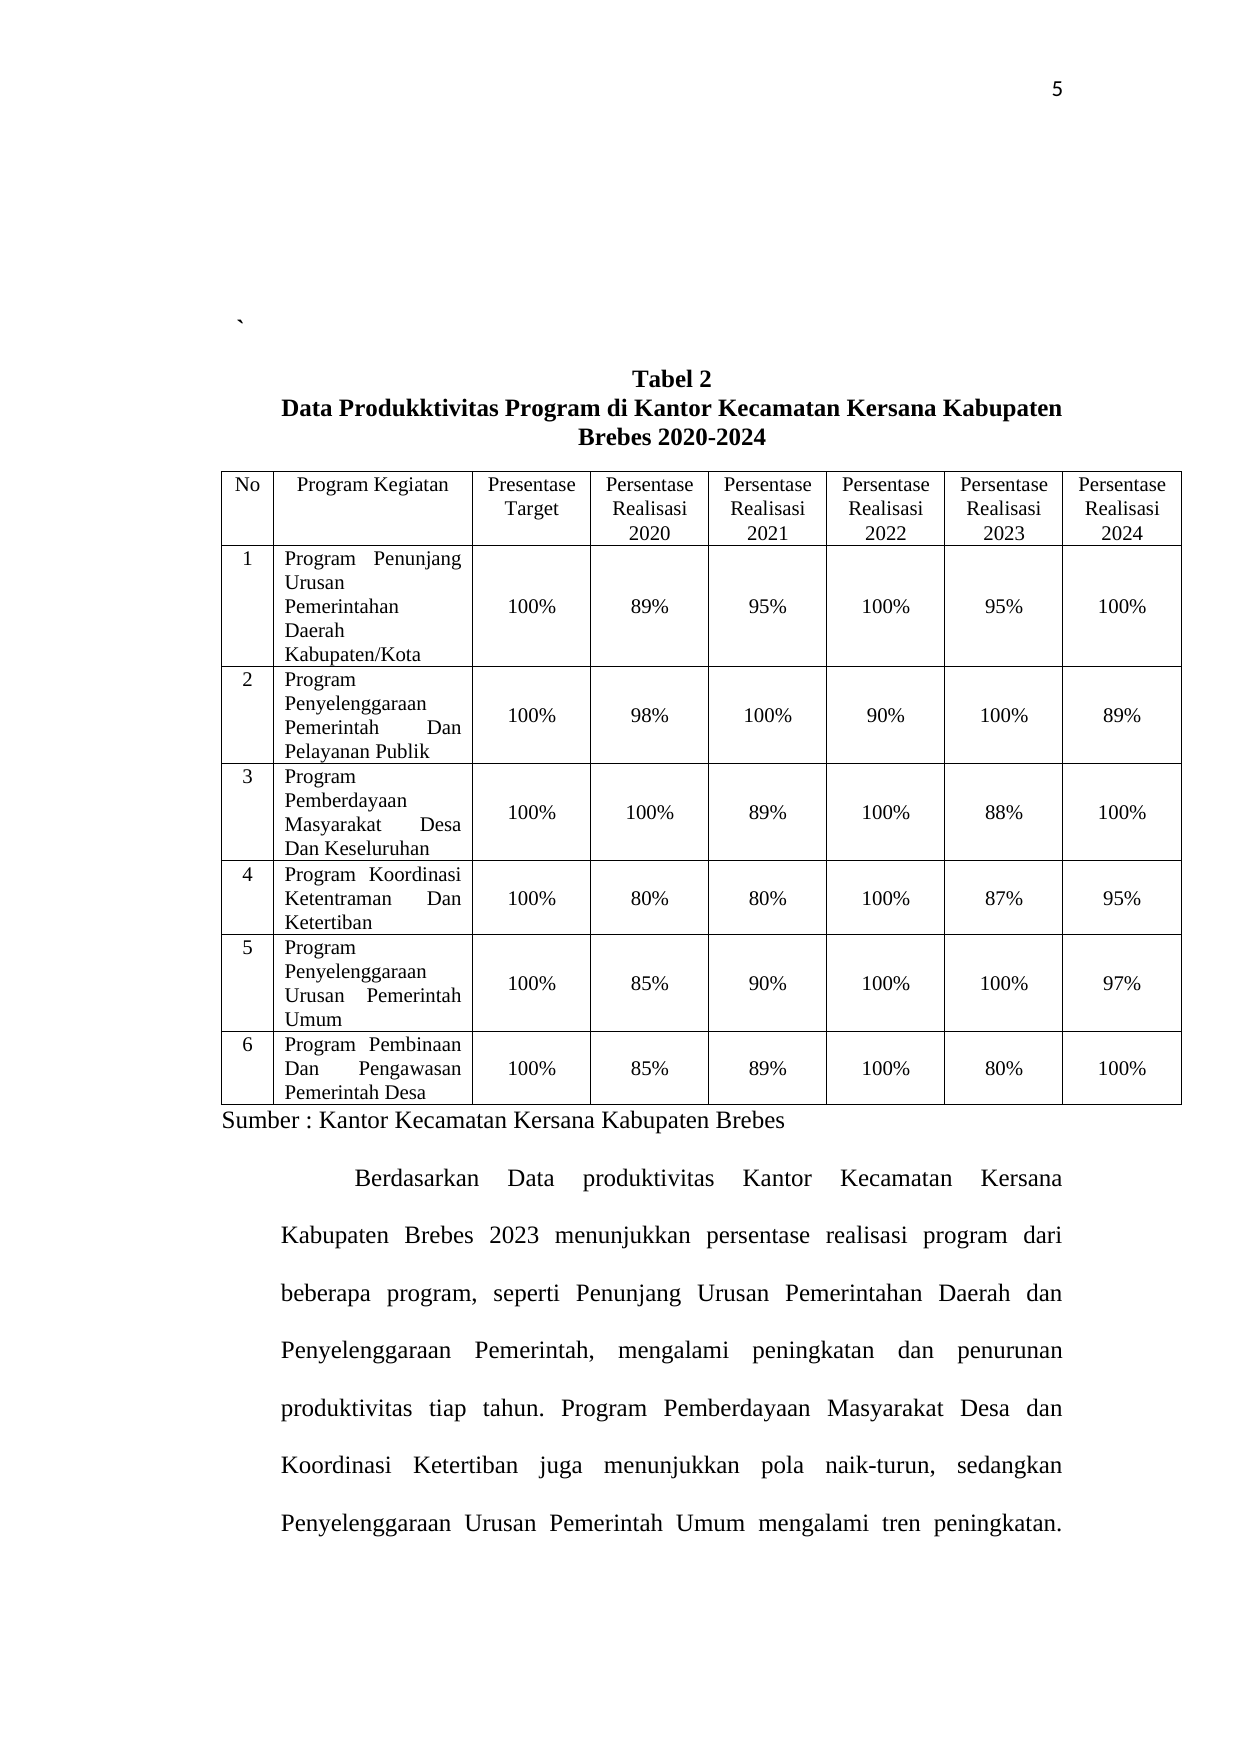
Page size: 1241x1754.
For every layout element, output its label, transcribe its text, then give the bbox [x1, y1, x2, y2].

table_cell 100% [591, 764, 708, 860]
table_cell Program Pemberdayaan Masyarakat Desa Dan Keseluruhan [274, 764, 472, 860]
table_cell 89% [591, 546, 708, 666]
table_cell 100% [473, 1032, 590, 1104]
table_cell 89% [709, 1032, 826, 1104]
table_cell 80% [945, 1032, 1062, 1104]
table_cell 100% [473, 546, 590, 666]
table_cell 100% [473, 935, 590, 1031]
table_cell 100% [1063, 764, 1181, 860]
table_cell 100% [827, 546, 944, 666]
table_cell 89% [1063, 667, 1181, 763]
table_cell 4 [222, 861, 273, 934]
table_header Presentase Target [473, 472, 590, 544]
table_cell Program Penunjang Urusan Pemerintahan Daerah Kabupaten/Kota [274, 546, 472, 666]
table_cell 3 [222, 764, 273, 860]
table_cell Program Penyelenggaraan Pemerintah Dan Pelayanan Publik [274, 667, 472, 763]
table_cell 85% [591, 935, 708, 1031]
table_header Persentase Realisasi 2024 [1063, 472, 1181, 544]
table_header No [222, 472, 273, 544]
table_cell 100% [1063, 546, 1181, 666]
table_cell 100% [473, 861, 590, 934]
table_cell 100% [827, 861, 944, 934]
table_cell Program Koordinasi Ketentraman Dan Ketertiban [274, 861, 472, 934]
table_header Program Kegiatan [274, 472, 472, 544]
text ` [236, 314, 1063, 343]
table_cell 95% [709, 546, 826, 666]
table_cell 95% [945, 546, 1062, 666]
table_cell 80% [709, 861, 826, 934]
table_cell 5 [222, 935, 273, 1031]
table_cell 90% [709, 935, 826, 1031]
table_cell Program Pembinaan Dan Pengawasan Pemerintah Desa [274, 1032, 472, 1104]
table_cell 1 [222, 546, 273, 666]
table_header Persentase Realisasi 2021 [709, 472, 826, 544]
list Sumber : Kantor Kecamatan Kersana Kabupaten Brebes [221, 1105, 1063, 1134]
table_cell 100% [709, 667, 826, 763]
table_cell 85% [591, 1032, 708, 1104]
table_cell 100% [473, 764, 590, 860]
table_cell 97% [1063, 935, 1181, 1031]
table_cell 2 [222, 667, 273, 763]
table_cell 100% [945, 935, 1062, 1031]
table_cell 95% [1063, 861, 1181, 934]
table_cell 100% [827, 935, 944, 1031]
table_cell 87% [945, 861, 1062, 934]
table_cell Program Penyelenggaraan Urusan Pemerintah Umum [274, 935, 472, 1031]
table_cell 88% [945, 764, 1062, 860]
list Data Produkktivitas Program di Kantor Kecamatan Kersana Kabupaten Brebes 2020-2024 [281, 393, 1063, 450]
table_cell 90% [827, 667, 944, 763]
table_header Persentase Realisasi 2020 [591, 472, 708, 544]
table_cell 80% [591, 861, 708, 934]
list Tabel 2 [281, 364, 1063, 393]
table_cell 98% [591, 667, 708, 763]
table_cell 100% [473, 667, 590, 763]
table_cell 100% [945, 667, 1062, 763]
table_cell 6 [222, 1032, 273, 1104]
table_header Persentase Realisasi 2023 [945, 472, 1062, 544]
table_cell 100% [1063, 1032, 1181, 1104]
table_cell 100% [827, 764, 944, 860]
table_cell 100% [827, 1032, 944, 1104]
table_header Persentase Realisasi 2022 [827, 472, 944, 544]
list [281, 1163, 1063, 1536]
table_cell 89% [709, 764, 826, 860]
